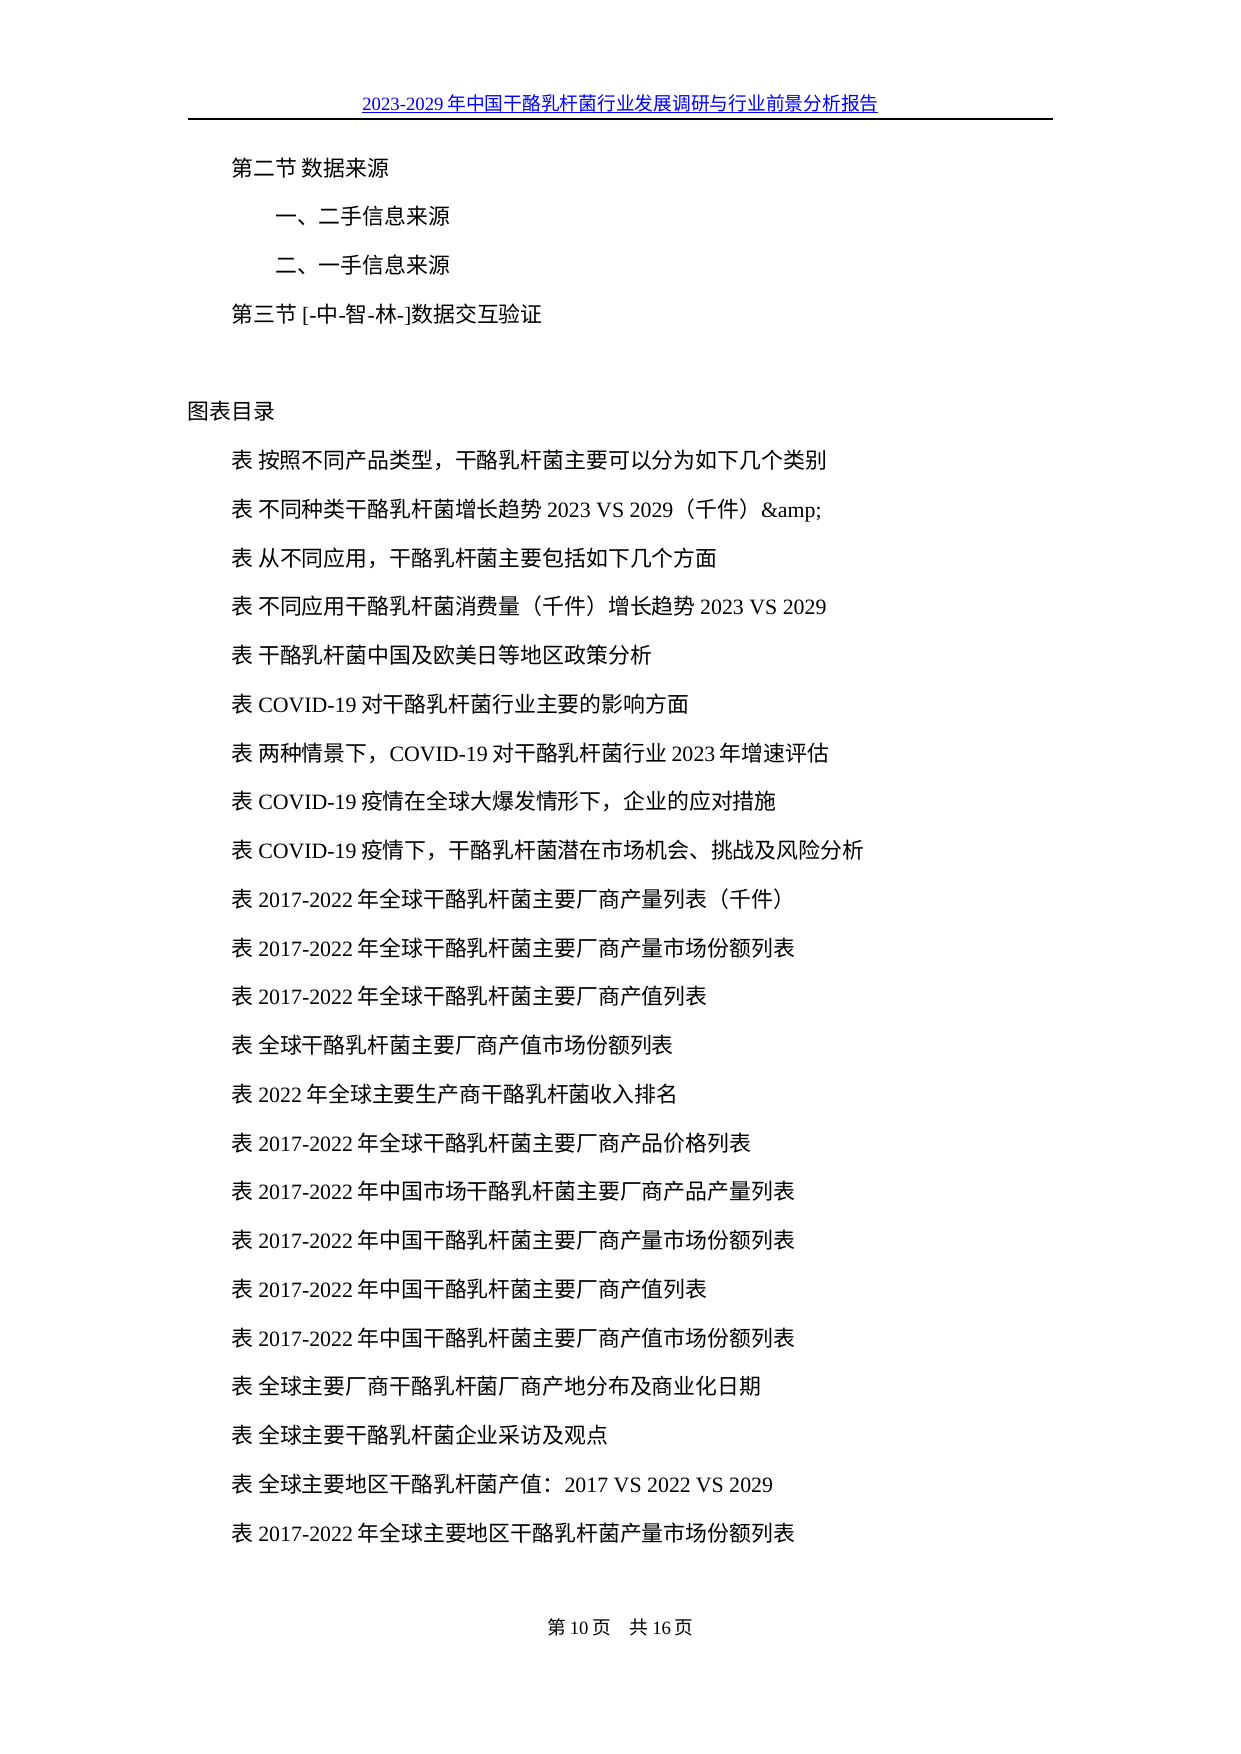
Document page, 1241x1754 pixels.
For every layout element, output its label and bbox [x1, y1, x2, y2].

text [187, 150, 1053, 1548]
